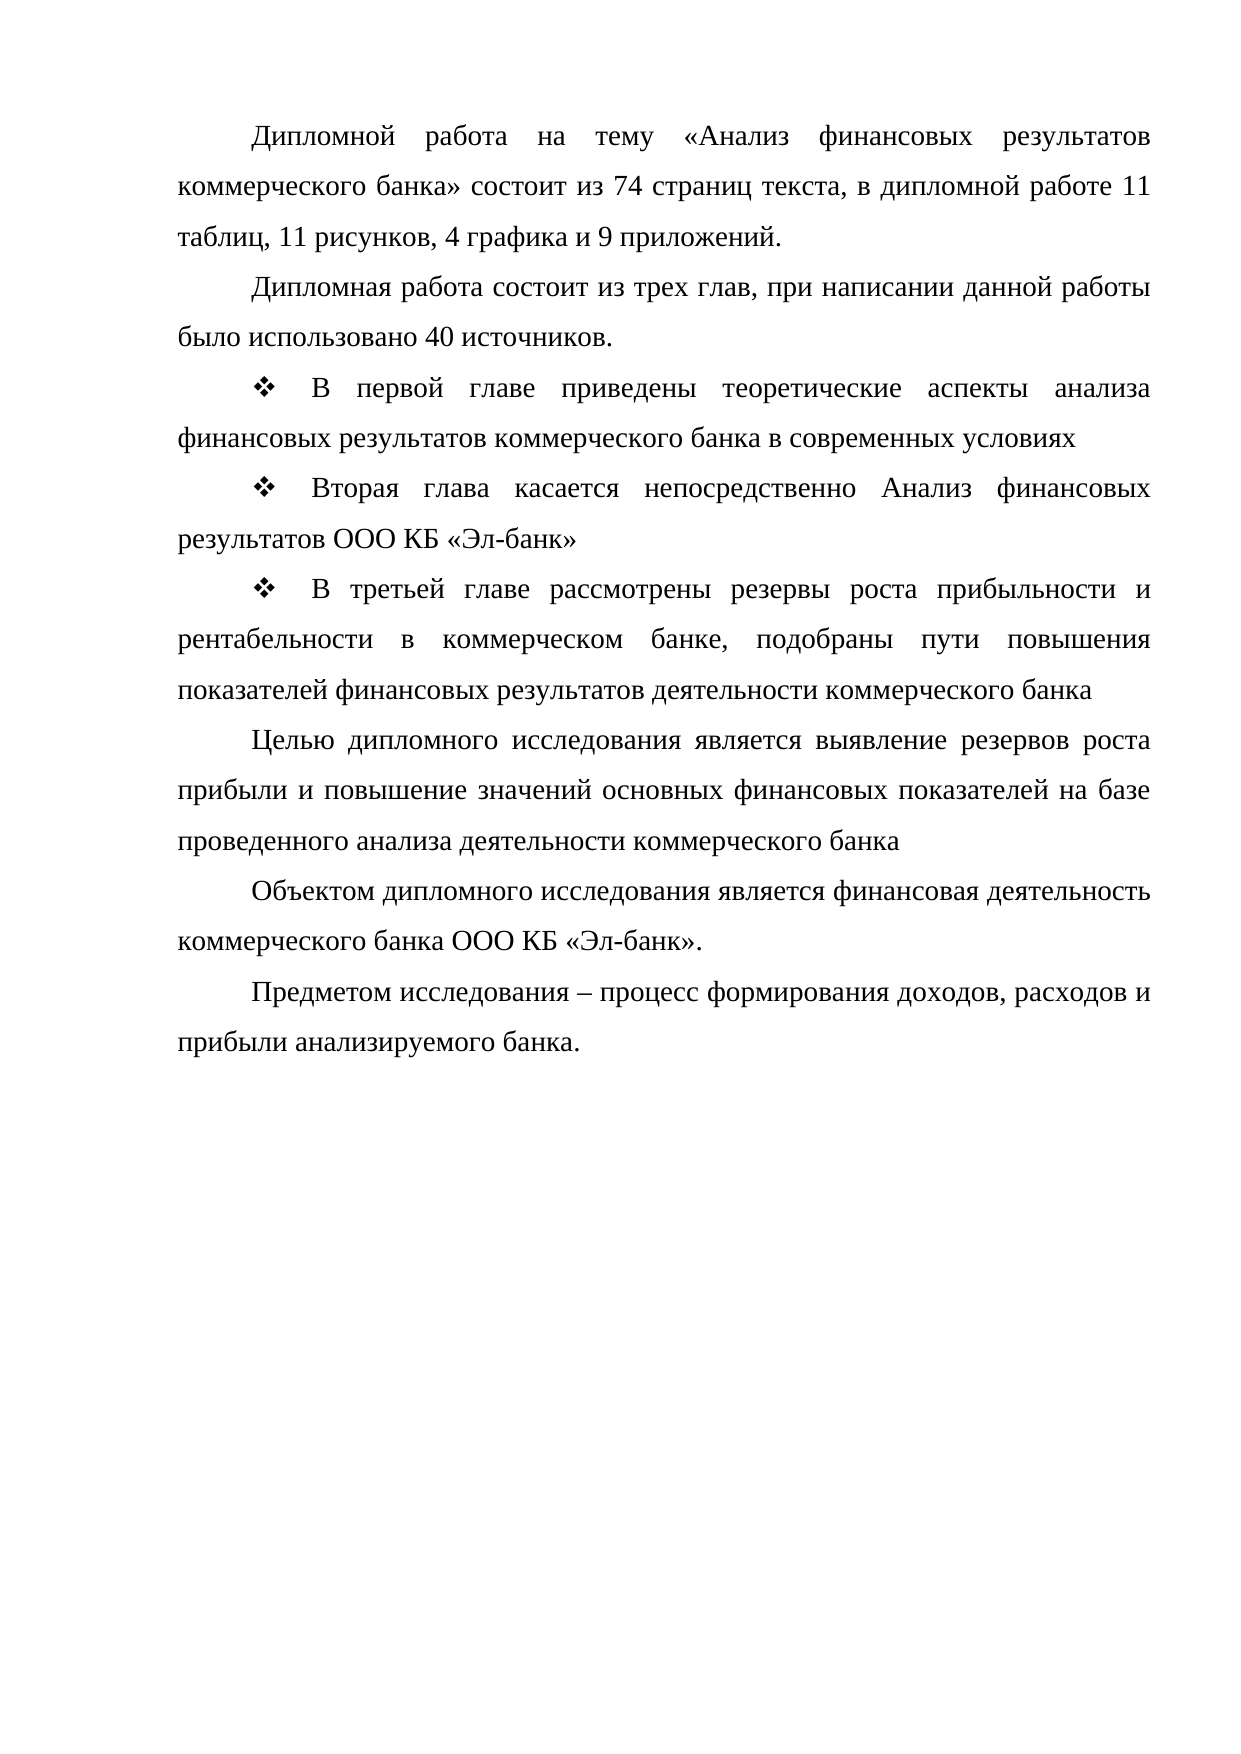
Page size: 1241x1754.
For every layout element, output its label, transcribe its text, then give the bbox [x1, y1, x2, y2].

text Объектом дипломного исследования является финансовая деятельность коммерческого банка ООО КБ «Эл-банк». [177, 873, 1152, 957]
text Предметом исследования – процесс формирования доходов, расходов и прибыли анализируемого банка. [177, 974, 1152, 1058]
list Вторая глава касается непосредственно Анализ финансовых результатов ООО КБ «Эл-банк» [177, 470, 1152, 554]
title Дипломная работа состоит из трех глав, при написании данной работы было использовано 40 источников. [177, 269, 1152, 353]
text Целью дипломного исследования является выявление резервов роста прибыли и повышение значений основных финансовых показателей на базе проведенного анализа деятельности коммерческого банка [177, 722, 1152, 856]
list В первой главе приведены теоретические аспекты анализа финансовых результатов коммерческого банка в современных условиях [177, 370, 1152, 454]
title Дипломной работа на тему «Анализ финансовых результатов коммерческого банка» состоит из 74 страниц текста, в дипломной работе 11 таблиц, 11 рисунков, 4 графика и 9 приложений. [177, 118, 1152, 252]
list В третьей главе рассмотрены резервы роста прибыльности и рентабельности в коммерческом банке, подобраны пути повышения показателей финансовых результатов деятельности коммерческого банка [177, 571, 1152, 705]
